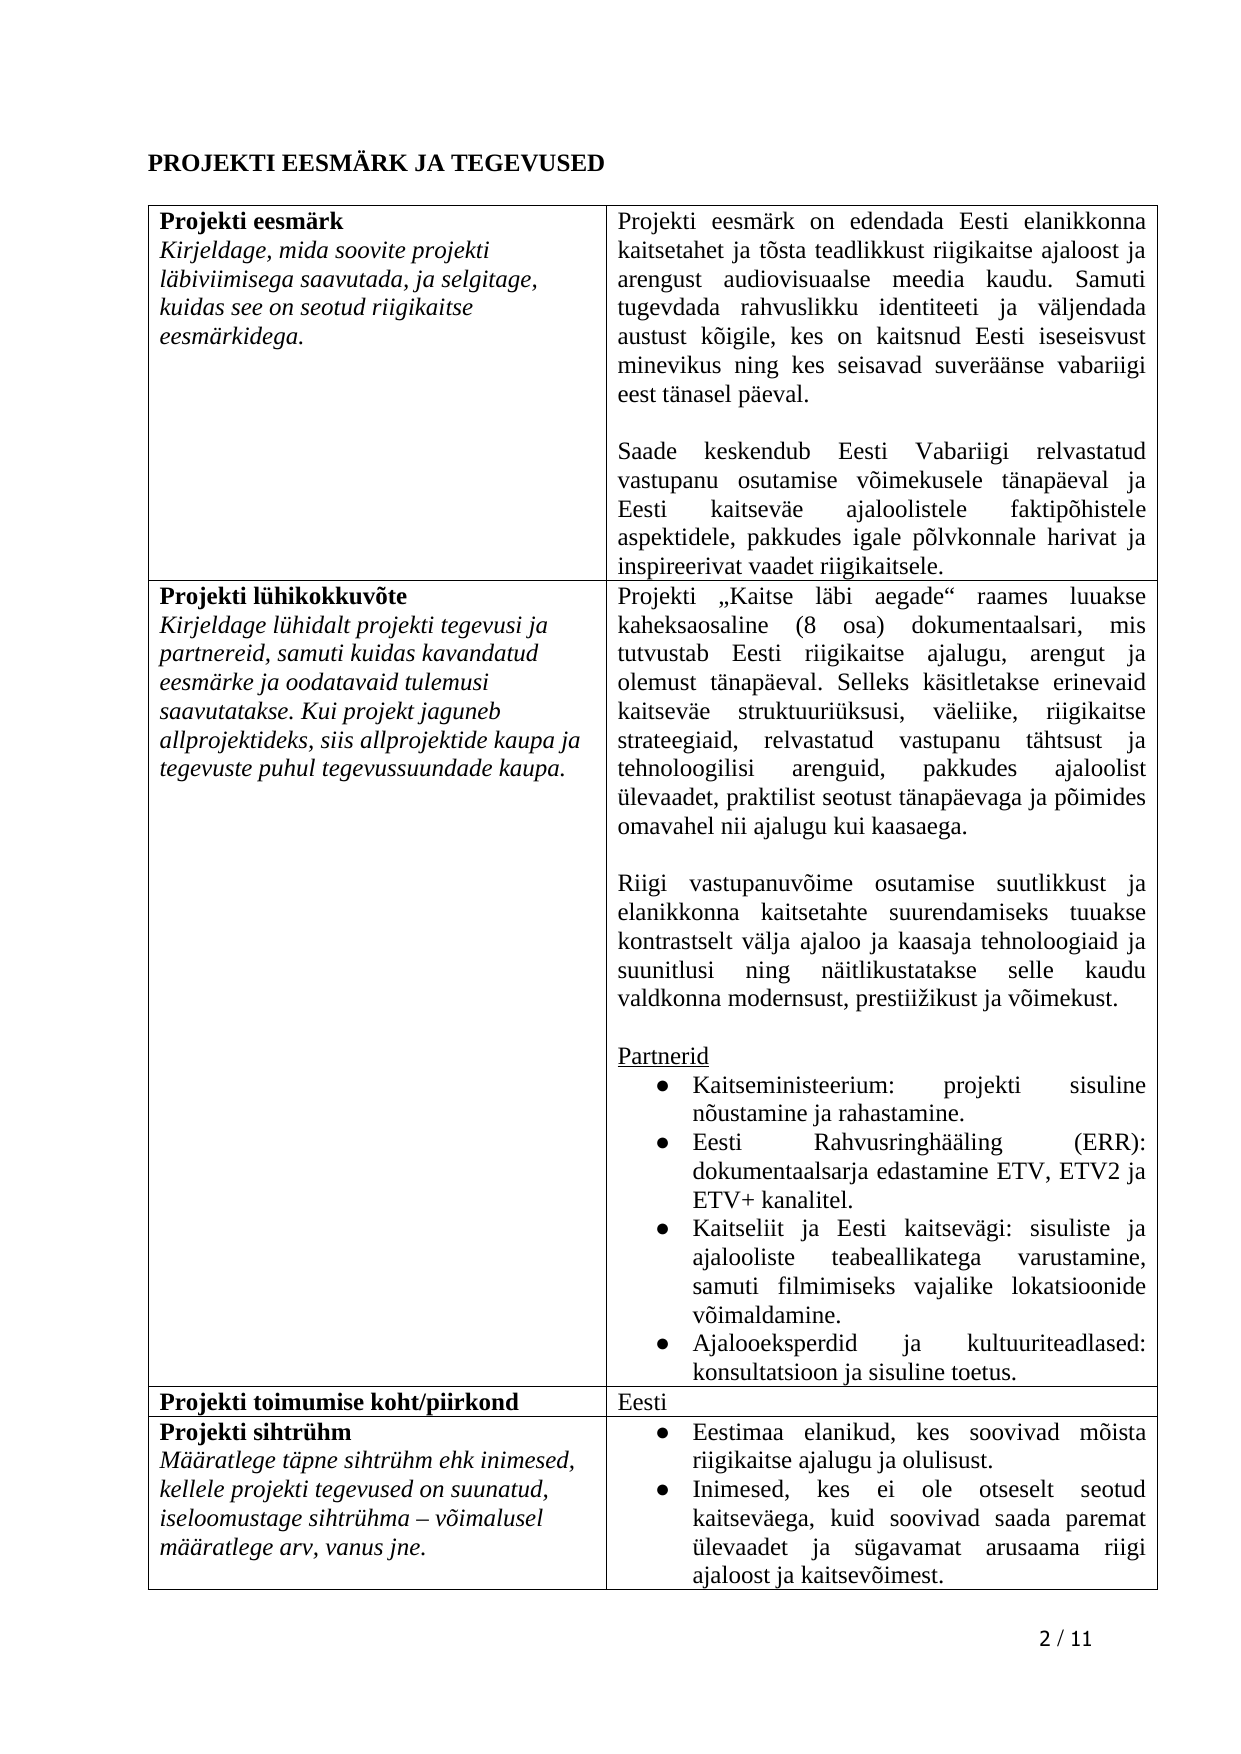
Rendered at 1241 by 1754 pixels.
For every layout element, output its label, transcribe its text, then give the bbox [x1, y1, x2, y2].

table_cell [149, 1417, 606, 1589]
table_header Projekti eesmärk Kirjeldage, mida soovite projekti läbiviimisega saavutada, ja selgitage, kuidas see on seotud riigikaitse eesmärkidega. [149, 206, 606, 580]
text PROJEKTI EESMÄRK JA TEGEVUSED [148, 148, 1093, 176]
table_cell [607, 1417, 1157, 1589]
table_header Projekti eesmärk on edendada Eesti elanikkonna kaitsetahet ja tõsta teadlikkust riigikaitse ajaloost ja arengust audiovisuaalse meedia kaudu. Samuti tugevdada rahvuslikku identiteeti ja väljendada austust kõigile, kes on kaitsnud Eesti iseseisvust minevikus ning kes seisavad suveräänse vabariigi eest tänasel päeval. Saade keskendub Eesti Vabariigi relvastatud vastupanu osutamise võimekusele tänapäeval ja Eesti kaitseväe ajaloolistele faktipõhistele aspektidele, pakkudes igale põlvkonnale harivat ja inspireerivat vaadet riigikaitsele. [607, 206, 1157, 580]
table_cell Projekti lühikokkuvõte Kirjeldage lühidalt projekti tegevusi ja partnereid, samuti kuidas kavandatud eesmärke ja oodatavaid tulemusi saavutatakse. Kui projekt jaguneb allprojektideks, siis allprojektide kaupa ja tegevuste puhul tegevussuundade kaupa. [149, 581, 606, 1386]
table_cell Projekti „Kaitse läbi aegade“ raames luuakse kaheksaosaline (8 osa) dokumentaalsari, mis tutvustab Eesti riigikaitse ajalugu, arengut ja olemust tänapäeval. Selleks käsitletakse erinevaid kaitseväe struktuuriüksusi, väeliike, riigikaitse strateegiaid, relvastatud vastupanu tähtsust ja tehnoloogilisi arenguid, pakkudes ajaloolist ülevaadet, praktilist seotust tänapäevaga ja põimides omavahel nii ajalugu kui kaasaega. Riigi vastupanuvõime osutamise suutlikkust ja elanikkonna kaitsetahte suurendamiseks tuuakse kontrastselt välja ajaloo ja kaasaja tehnoloogiaid ja suunitlusi ning näitlikustatakse selle kaudu valdkonna modernsust, prestiižikust ja võimekust. Partnerid Kaitseministeerium: projekti sisuline nõustamine ja rahastamine. Eesti Rahvusringhääling (ERR): dokumentaalsarja edastamine ETV, ETV2 ja ETV+ kanalitel. Kaitseliit ja Eesti kaitsevägi: sisuliste ja ajalooliste teabeallikatega varustamine, samuti filmimiseks vajalike lokatsioonide võimaldamine. Ajalooeksperdid ja kultuuriteadlased: konsultatsioon ja sisuline toetus. [607, 581, 1157, 1386]
table_cell Eesti [607, 1387, 1157, 1416]
table_cell Projekti toimumise koht/piirkond [149, 1387, 606, 1416]
